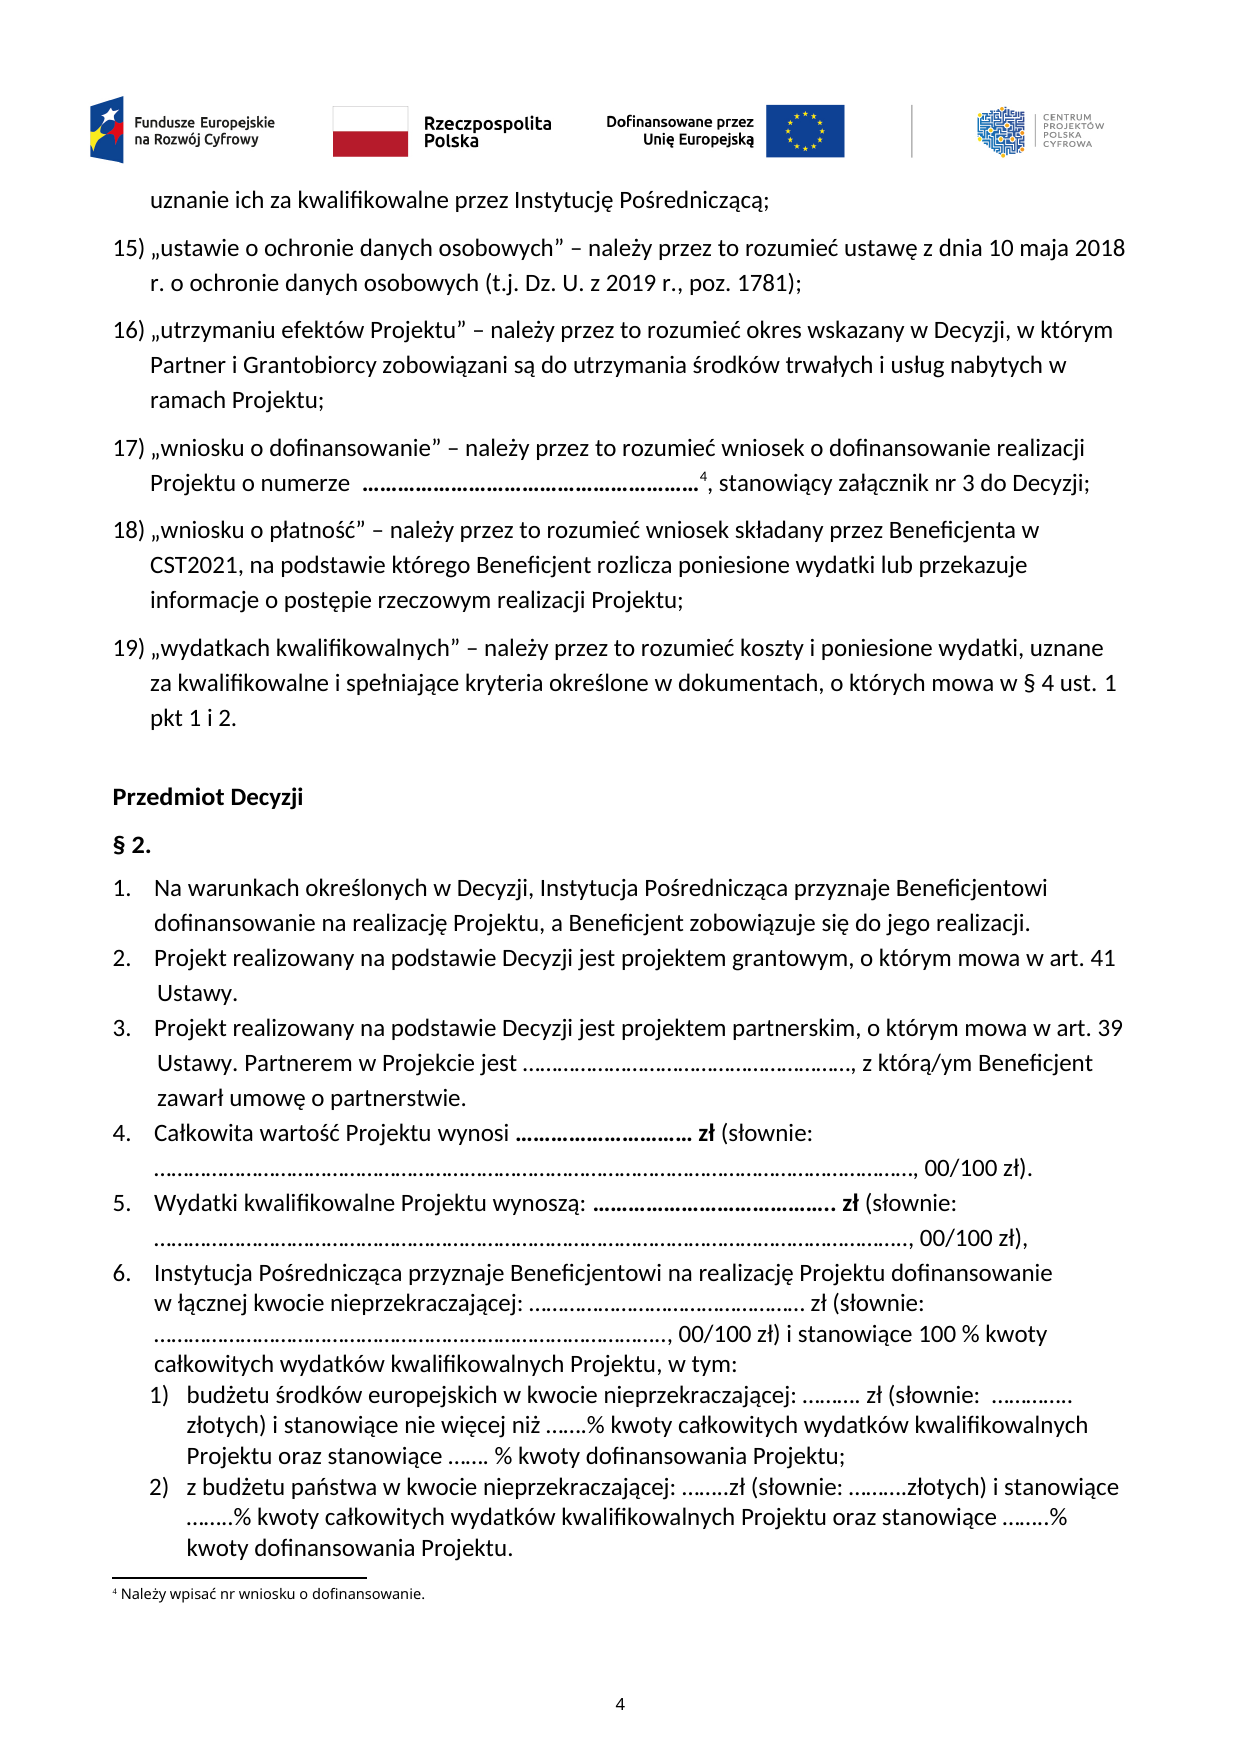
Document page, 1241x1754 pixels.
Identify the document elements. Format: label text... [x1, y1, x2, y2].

list budżetu środków europejskich w kwocie nieprzekraczającej: ………. zł (słownie: ………….. złotych) i stanowiące nie więcej niż …….% kwoty całkowitych wydatków kwalifikowalnych Projektu oraz stanowiące ……. % kwoty dofinansowania Projektu; [149, 1379, 1128, 1471]
text § 2. [112, 829, 1128, 859]
list Całkowita wartość Projektu wynosi ………………………… zł (słownie: ……………………………………………………………………………………………………………………, 00/100 zł). [112, 1117, 1128, 1183]
list Wydatki kwalifikowalne Projektu wynoszą: ………………………………….. zł (słownie: ………………………………………………………………………………………………………………….., 00/100 zł), [112, 1187, 1128, 1253]
picture [68, 73, 1137, 185]
list Projekt realizowany na podstawie Decyzji jest projektem grantowym, o którym mowa w art. 41 Ustawy. [112, 942, 1128, 1008]
list Instytucja Pośrednicząca przyznaje Beneficjentowi na realizację Projektu dofinansowanie [112, 1257, 1128, 1288]
list z budżetu państwa w kwocie nieprzekraczającej: ……..zł (słownie: ……….złotych) i stanowiące ……..% kwoty całkowitych wydatków kwalifikowalnych Projektu oraz stanowiące ……..% kwoty dofinansowania Projektu. [149, 1471, 1128, 1562]
list „wniosku o dofinansowanie” – należy przez to rozumieć wniosek o dofinansowanie realizacji Projektu o numerze …………………………………………………, stanowiący załącznik nr 3 do Decyzji; [112, 432, 1128, 497]
list „utrzymaniu efektów Projektu” – należy przez to rozumieć okres wskazany w Decyzji, w którym Partner i Grantobiorcy zobowiązani są do utrzymania środków trwałych i usług nabytych w ramach Projektu; [112, 314, 1128, 415]
text Przedmiot Decyzji [112, 781, 1128, 812]
list Projekt realizowany na podstawie Decyzji jest projektem partnerskim, o którym mowa w art. 39 Ustawy. Partnerem w Projekcie jest …………………………………………………, z którą/ym Beneficjent zawarł umowę o partnerstwie. [112, 1012, 1128, 1113]
list „wniosku o płatność” – należy przez to rozumieć wniosek składany przez Beneficjenta w CST2021, na podstawie którego Beneficjent rozlicza poniesione wydatki lub przekazuje informacje o postępie rzeczowym realizacji Projektu; [112, 514, 1128, 615]
list Na warunkach określonych w Decyzji, Instytucja Pośrednicząca przyznaje Beneficjentowi dofinansowanie na realizację Projektu, a Beneficjent zobowiązuje się do jego realizacji. [112, 872, 1128, 938]
text w łącznej kwocie nieprzekraczającej: ………………………………………… zł (słownie: …………………………………………………………………………….., 00/100 zł) i stanowiące 100 % kwoty całkowitych wydatków kwalifikowalnych Projektu, w tym: [154, 1288, 1128, 1379]
list „ustawie o ochronie danych osobowych” – należy przez to rozumieć ustawę z dnia 10 maja 2018 r. o ochronie danych osobowych (t.j. Dz. U. z 2019 r., poz. 1781); [112, 232, 1128, 297]
list „wydatkach kwalifikowalnych” – należy przez to rozumieć koszty i poniesione wydatki, uznane za kwalifikowalne i spełniające kryteria określone w dokumentach, o których mowa w § 4 ust. 1 pkt 1 i 2. [112, 632, 1128, 764]
